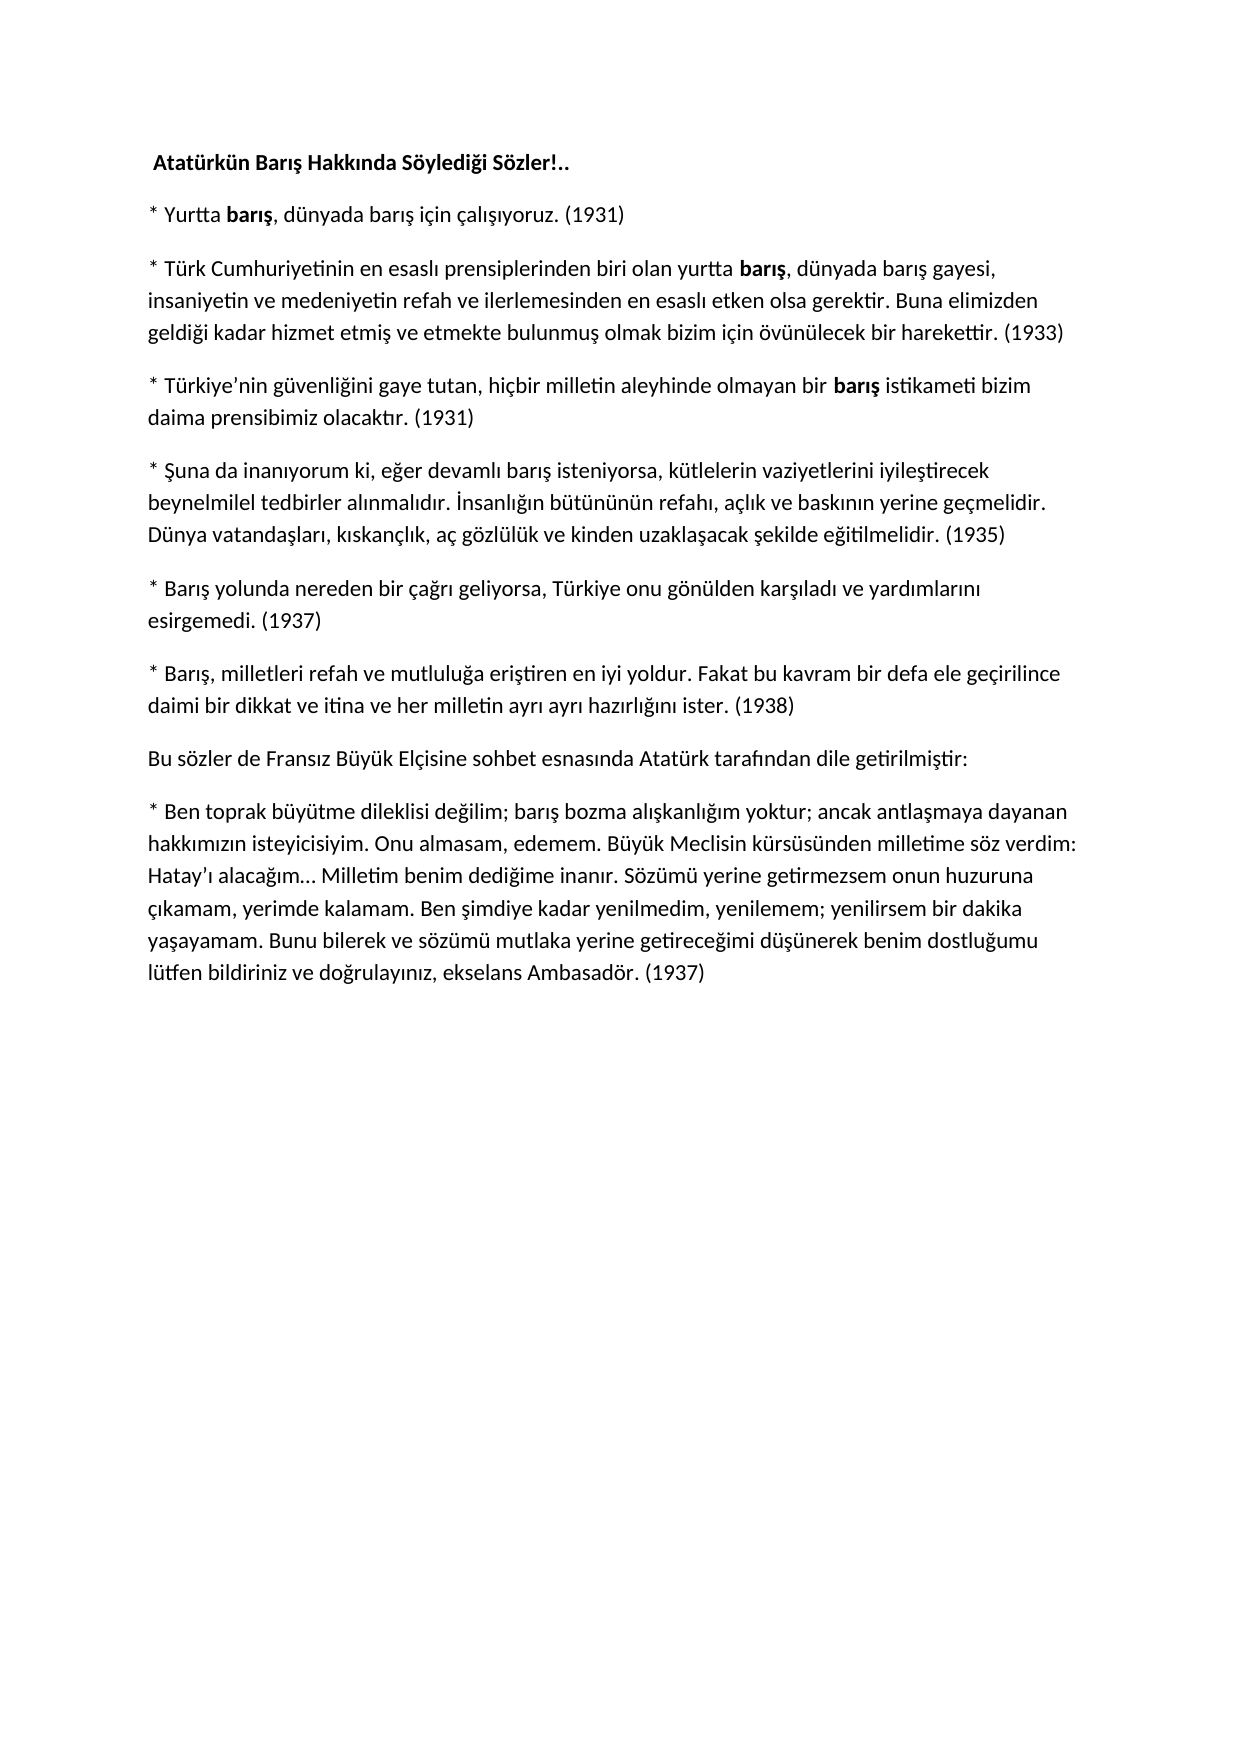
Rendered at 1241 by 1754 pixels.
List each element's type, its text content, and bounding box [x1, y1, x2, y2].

text Atatürkün Barış Hakkında Söylediği Sözler!.. [148, 148, 1093, 176]
text * Barış yolunda nereden bir çağrı geliyorsa, Türkiye onu gönülden karşıladı ve yardımlarını esirgemedi. (1937) [148, 574, 1093, 634]
text * Türk Cumhuriyetinin en esaslı prensiplerinden biri olan yurtta barış, dünyada barış gayesi, insaniyetin ve medeniyetin refah ve ilerlemesinden en esaslı etken olsa gerektir. Buna elimizden geldiği kadar hizmet etmiş ve etmekte bulunmuş olmak bizim için övünülecek bir harekettir. (1933) [148, 254, 1093, 346]
text * Yurtta barış, dünyada barış için çalışıyoruz. (1931) [148, 201, 1093, 229]
text Bu sözler de Fransız Büyük Elçisine sohbet esnasında Atatürk tarafından dile getirilmiştir: [148, 744, 1093, 772]
text * Türkiye’nin güvenliğini gaye tutan, hiçbir milletin aleyhinde olmayan bir barış istikameti bizim daima prensibimiz olacaktır. (1931) [148, 371, 1093, 431]
text * Şuna da inanıyorum ki, eğer devamlı barış isteniyorsa, kütlelerin vaziyetlerini iyileştirecek beynelmilel tedbirler alınmalıdır. İnsanlığın bütününün refahı, açlık ve baskının yerine geçmelidir. Dünya vatandaşları, kıskançlık, aç gözlülük ve kinden uzaklaşacak şekilde eğitilmelidir. (1935) [148, 456, 1093, 549]
text * Ben toprak büyütme dileklisi değilim; barış bozma alışkanlığım yoktur; ancak antlaşmaya dayanan hakkımızın isteyicisiyim. Onu almasam, edemem. Büyük Meclisin kürsüsünden milletime söz verdim: Hatay’ı alacağım… Milletim benim dediğime inanır. Sözümü yerine getirmezsem onun huzuruna çıkamam, yerimde kalamam. Ben şimdiye kadar yenilmedim, yenilemem; yenilirsem bir dakika yaşayamam. Bunu bilerek ve sözümü mutlaka yerine getireceğimi düşünerek benim dostluğumu lütfen bildiriniz ve doğrulayınız, ekselans Ambasadör. (1937) [148, 797, 1093, 986]
text * Barış, milletleri refah ve mutluluğa eriştiren en iyi yoldur. Fakat bu kavram bir defa ele geçirilince daimi bir dikkat ve itina ve her milletin ayrı ayrı hazırlığını ister. (1938) [148, 659, 1093, 719]
